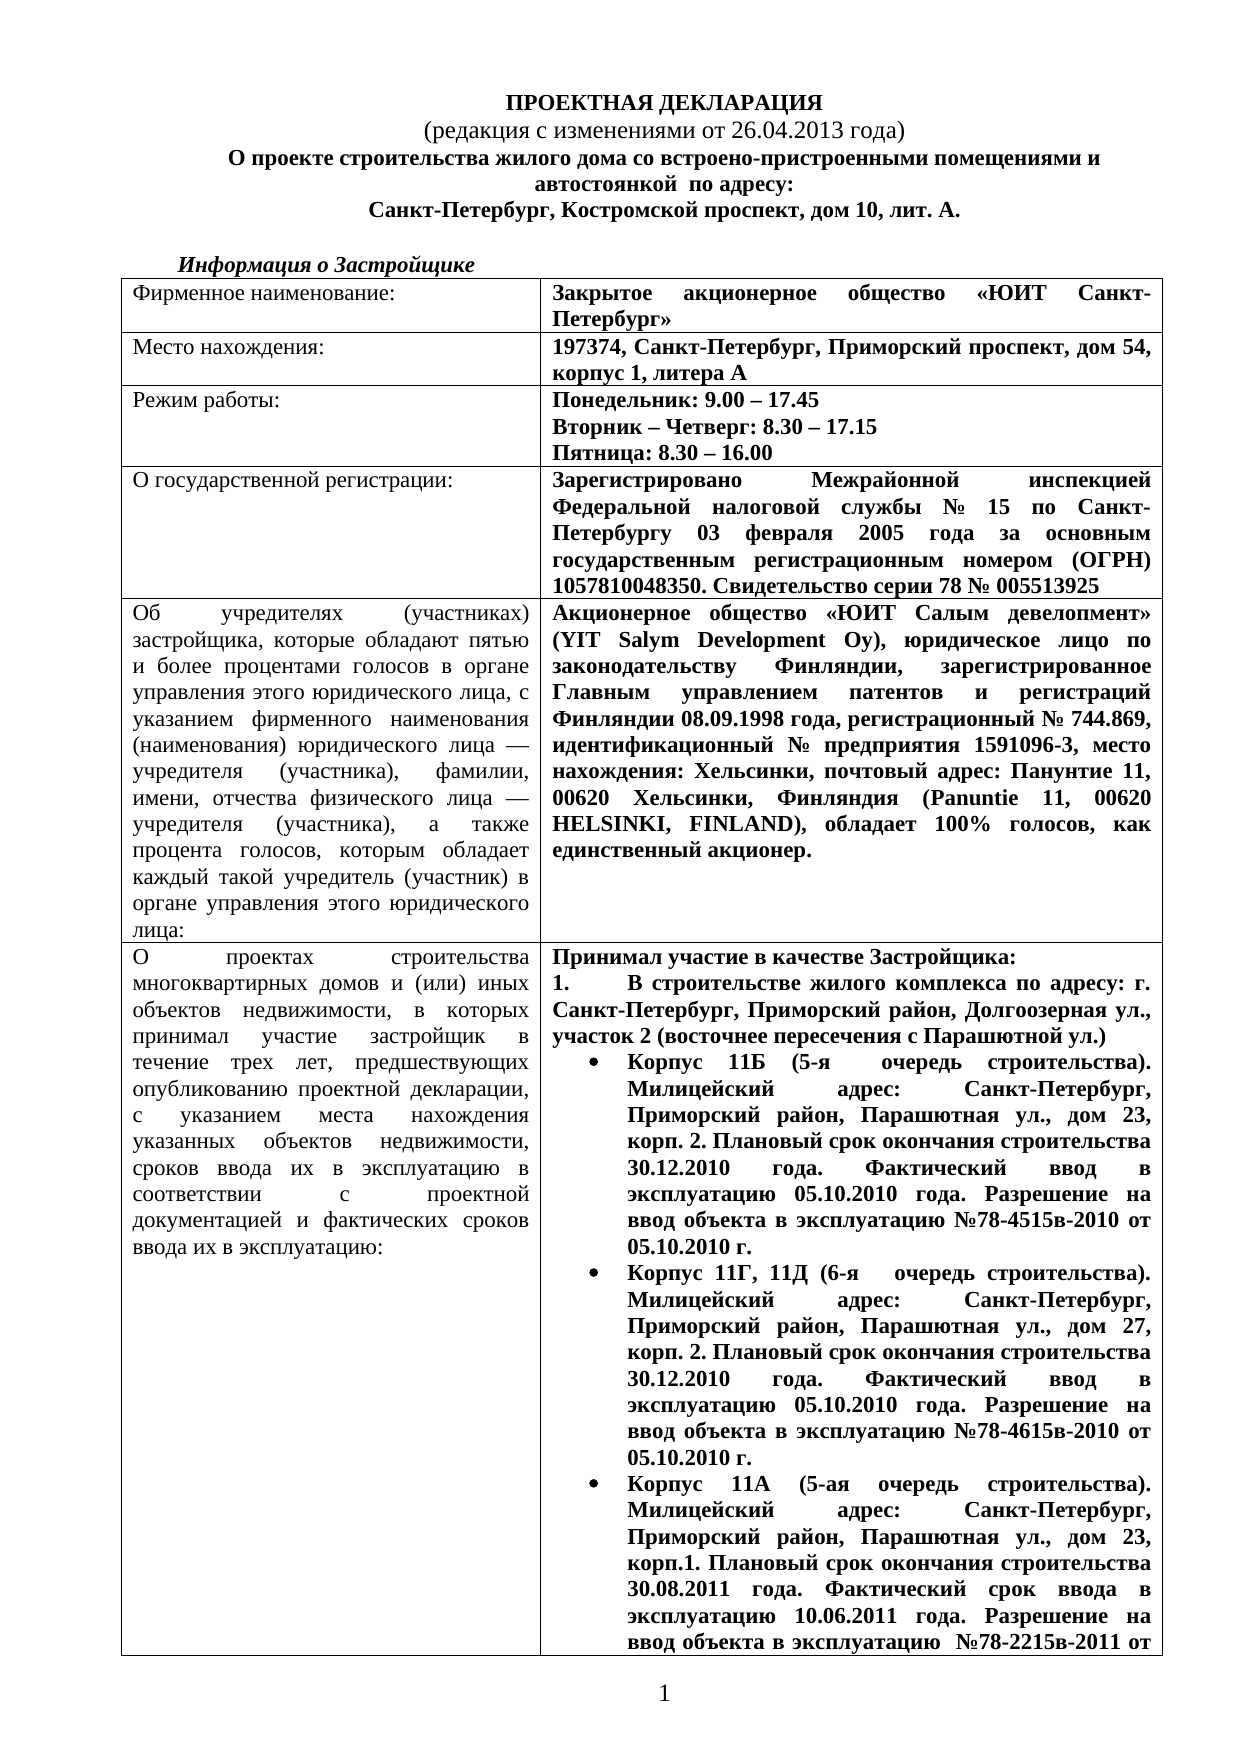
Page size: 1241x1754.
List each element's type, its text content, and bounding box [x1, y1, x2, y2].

table_cell О государственной регистрации: [122, 467, 540, 598]
table_cell Понедельник: 9.00 – 17.45 Вторник – Четверг: 8.30 – 17.15 Пятница: 8.30 – 16.00 [541, 386, 1162, 466]
table_header Закрытое акционерное общество «ЮИТ Санкт-Петербург» [541, 279, 1162, 332]
table_cell Зарегистрировано Межрайонной инспекцией Федеральной налоговой службы № 15 по Санкт-Петербургу 03 февраля 2005 года за основным государственным регистрационным номером (ОГРН) 1057810048350. Свидетельство серии 78 № 005513925 [541, 467, 1162, 598]
text О проекте строительства жилого дома со встроено-пристроенными помещениями и автостоянкой по адресу: [177, 144, 1152, 196]
text (редакция с изменениями от 26.04.2013 года) [177, 115, 1152, 144]
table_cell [541, 943, 1162, 1656]
table_cell Акционерное общество «ЮИТ Салым девелопмент» (YIT Salym Development Oy), юридическое лицо по законодательству Финляндии, зарегистрированное Главным управлением патентов и регистраций Финляндии 08.09.1998 года, регистрационный № 744.869, идентификационный № предприятия 1591096-3, место нахождения: Хельсинки, почтовый адрес: Панунтие 11, 00620 Хельсинки, Финляндия (Panuntie 11, 00620 HELSINKI, FINLAND), обладает 100% голосов, как единственный акционер. [541, 599, 1162, 942]
text Санкт-Петербург, Костромской проспект, дом 10, лит. А. [177, 196, 1152, 223]
table_header Фирменное наименование: [122, 279, 540, 332]
list Информация о Застройщике [177, 252, 1152, 278]
table_cell Об учредителях (участниках) застройщика, которые обладают пятью и более процентами голосов в органе управления этого юридического лица, с указанием фирменного наименования (наименования) юридического лица — учредителя (участника), фамилии, имени, отчества физического лица — учредителя (участника), а также процента голосов, которым обладает каждый такой учредитель (участник) в органе управления этого юридического лица: [122, 599, 540, 942]
table_cell 197374, Санкт-Петербург, Приморский проспект, дом 54, корпус 1, литера А [541, 333, 1162, 385]
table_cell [122, 943, 540, 1656]
list ПРОЕКТНАЯ ДЕКЛАРАЦИЯ [177, 89, 1152, 115]
table_cell Режим работы: [122, 386, 540, 466]
table_cell Место нахождения: [122, 333, 540, 385]
